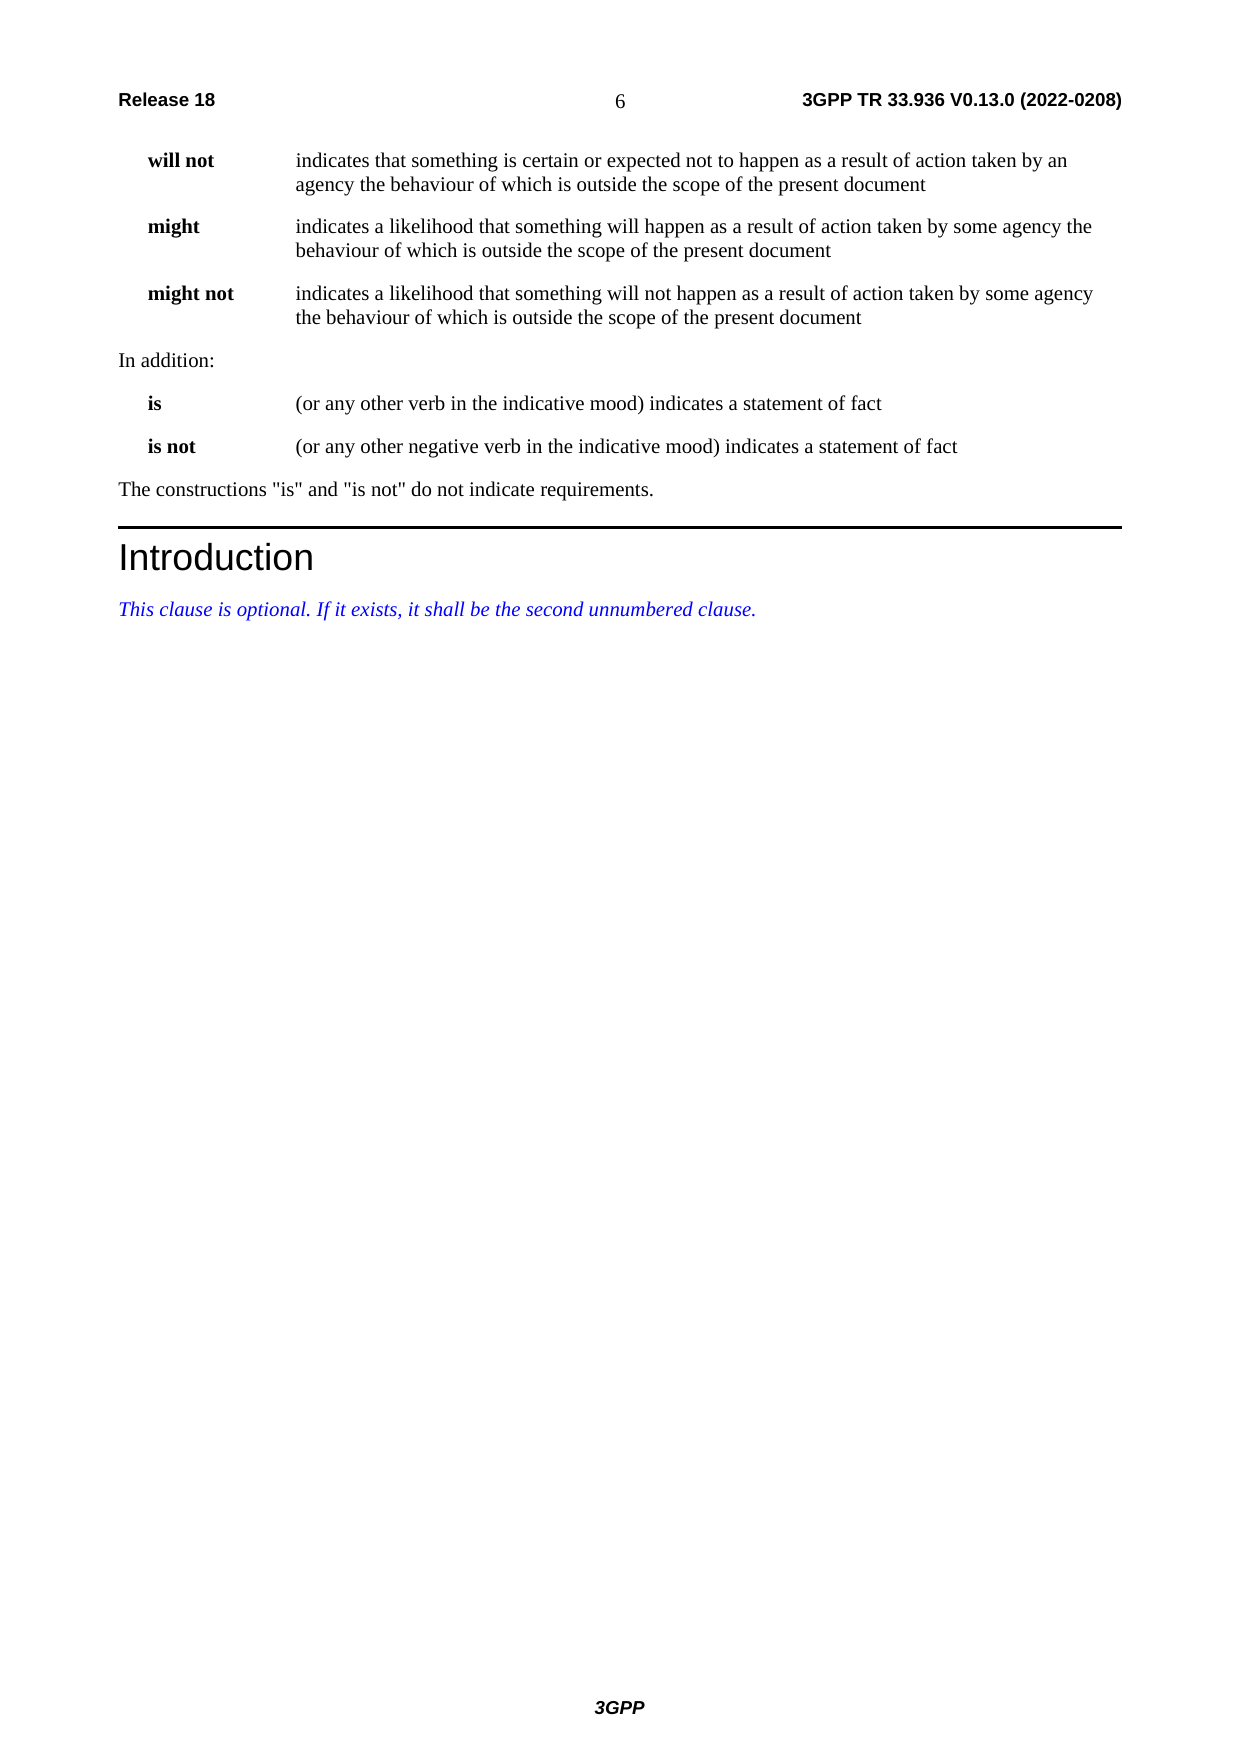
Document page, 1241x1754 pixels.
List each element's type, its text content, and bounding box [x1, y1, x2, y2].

text will not indicates that something is certain or expected not to happen as a result of action taken by an agency the behaviour of which is outside the scope of the present document [148, 147, 1122, 196]
text The constructions "is" and "is not" do not indicate requirements. [118, 477, 1122, 501]
text might not indicates a likelihood that something will not happen as a result of action taken by some agency the behaviour of which is outside the scope of the present document [148, 281, 1122, 329]
text This clause is optional. If it exists, it shall be the second unnumbered clause. [118, 597, 1122, 621]
subtitle Introduction [118, 529, 1122, 578]
text is (or any other verb in the indicative mood) indicates a statement of fact [148, 391, 1122, 415]
text might indicates a likelihood that something will happen as a result of action taken by some agency the behaviour of which is outside the scope of the present document [148, 214, 1122, 262]
text is not (or any other negative verb in the indicative mood) indicates a statement of fact [148, 434, 1122, 458]
text In addition: [118, 348, 1122, 372]
